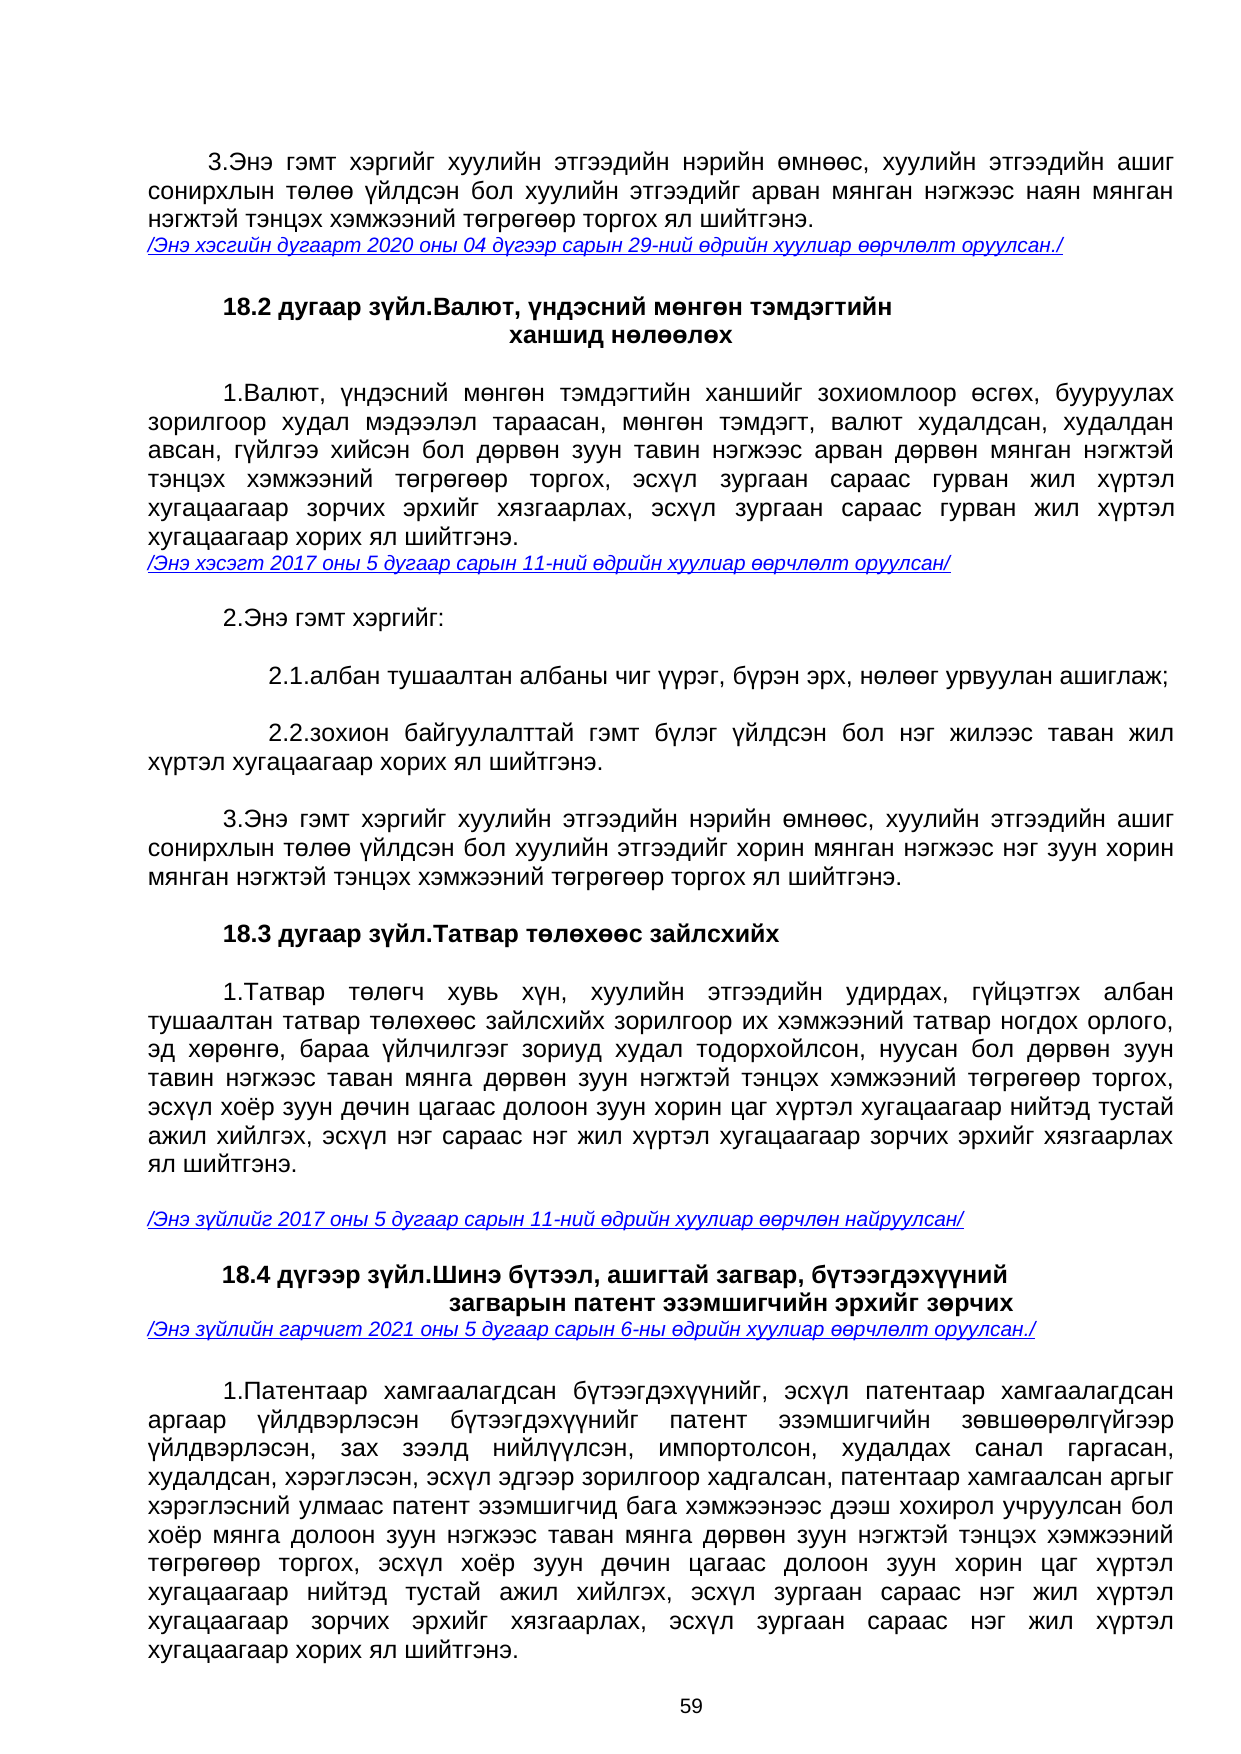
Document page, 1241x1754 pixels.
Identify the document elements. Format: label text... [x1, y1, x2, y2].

list 1.Валют, үндэсний мөнгөн тэмдэгтийн ханшийг зохиомлоор өсгөх, бууруулах зорилгоор худал мэдээлэл тараасан, мөнгөн тэмдэгт, валют худалдсан, худалдан авсан, гүйлгээ хийсэн бол дөрвөн зуун тавин нэгжээс арван дөрвөн мянган нэгжтэй тэнцэх хэмжээний төгрөгөөр торгох, эсхүл зургаан сараас гурван жил хүртэл хугацаагаар зорчих эрхийг хязгаарлах, эсхүл зургаан сараас гурван жил хүртэл хугацаагаар хорих ял шийтгэнэ. [148, 378, 1175, 551]
list 2.2.зохион байгуулалттай гэмт бүлэг үйлдсэн бол нэг жилээс таван жил хүртэл хугацаагаар хорих ял шийтгэнэ. [148, 718, 1175, 776]
list 18.2 дугаар зүйл.Валют, үндэсний мөнгөн тэмдэгтийн [148, 292, 1175, 321]
text /Энэ зүйлийн гарчигт 2021 оны 5 дугаар сарын 6-ны өдрийн хуулиар өөрчлөлт оруулсан./ [148, 1317, 1175, 1341]
text /Энэ хэсгийн дугаарт 2020 оны 04 дүгээр сарын 29-ний өдрийн хуулиар өөрчлөлт оруулсан./ [148, 233, 1175, 257]
text /Энэ зүйлийг 2017 оны 5 дугаар сарын 11-ний өдрийн хуулиар өөрчлөн найруулсан/ [148, 1207, 1175, 1231]
list 2.1.албан тушаалтан албаны чиг үүрэг, бүрэн эрх, нөлөөг урвуулан ашиглаж; [148, 661, 1175, 689]
text 1.Татвар төлөгч хувь хүн, хуулийн этгээдийн удирдах, гүйцэтгэх албан тушаалтан татвар төлөхөөс зайлсхийх зорилгоор их хэмжээний татвар ногдох орлого, эд хөрөнгө, бараа үйлчилгээг зориуд худал тодорхойлсон, нуусан бол дөрвөн зуун тавин нэгжээс таван мянга дөрвөн зуун нэгжтэй тэнцэх хэмжээний төгрөгөөр торгох, эсхүл хоёр зуун дөчин цагаас долоон зуун хорин цаг хүртэл хугацаагаар нийтэд тустай ажил хийлгэх, эсхүл нэг сараас нэг жил хүртэл хугацаагаар зорчих эрхийг хязгаарлах ял шийтгэнэ. [148, 977, 1175, 1178]
text /Энэ хэсэгт 2017 оны 5 дугаар сарын 11-ний өдрийн хуулиар өөрчлөлт оруулсан/ [148, 551, 1175, 574]
list ханшид нөлөөлөх [434, 321, 1175, 349]
text 18.4 дүгээр зүйл.Шинэ бүтээл, ашигтай загвар, бүтээгдэхүүний [178, 1260, 1175, 1288]
text 3.Энэ гэмт хэргийг хуулийн этгээдийн нэрийн өмнөөс, хуулийн этгээдийн ашиг сонирхлын төлөө үйлдсэн бол хуулийн этгээдийг арван мянган нэгжээс наян мянган нэгжтэй тэнцэх хэмжээний төгрөгөөр торгох ял шийтгэнэ. [148, 147, 1175, 233]
text 18.3 дугаар зүйл.Татвар төлөхөөс зайлсхийх [148, 919, 1175, 948]
list 3.Энэ гэмт хэргийг хуулийн этгээдийн нэрийн өмнөөс, хуулийн этгээдийн ашиг сонирхлын төлөө үйлдсэн бол хуулийн этгээдийг хорин мянган нэгжээс нэг зуун хорин мянган нэгжтэй тэнцэх хэмжээний төгрөгөөр торгох ял шийтгэнэ. [148, 804, 1175, 891]
text загварын патент эзэмшигчийн эрхийг зөрчих [419, 1288, 1175, 1317]
list 2.Энэ гэмт хэргийг: [148, 603, 1175, 632]
text 1.Патентаар хамгаалагдсан бүтээгдэхүүнийг, эсхүл патентаар хамгаалагдсан аргаар үйлдвэрлэсэн бүтээгдэхүүнийг патент эзэмшигчийн зөвшөөрөлгүйгээр үйлдвэрлэсэн, зах зээлд нийлүүлсэн, импортолсон, худалдах санал гаргасан, худалдсан, хэрэглэсэн, эсхүл эдгээр зорилгоор хадгалсан, патентаар хамгаалсан аргыг хэрэглэсний улмаас патент эзэмшигчид бага хэмжээнээс дээш хохирол учруулсан бол хоёр мянга долоон зуун нэгжээс таван мянга дөрвөн зуун нэгжтэй тэнцэх хэмжээний төгрөгөөр торгох, эсхүл хоёр зуун дөчин цагаас долоон зуун хорин цаг хүртэл хугацаагаар нийтэд тустай ажил хийлгэх, эсхүл зургаан сараас нэг жил хүртэл хугацаагаар зорчих эрхийг хязгаарлах, эсхүл зургаан сараас нэг жил хүртэл хугацаагаар хорих ял шийтгэнэ. [148, 1376, 1175, 1663]
